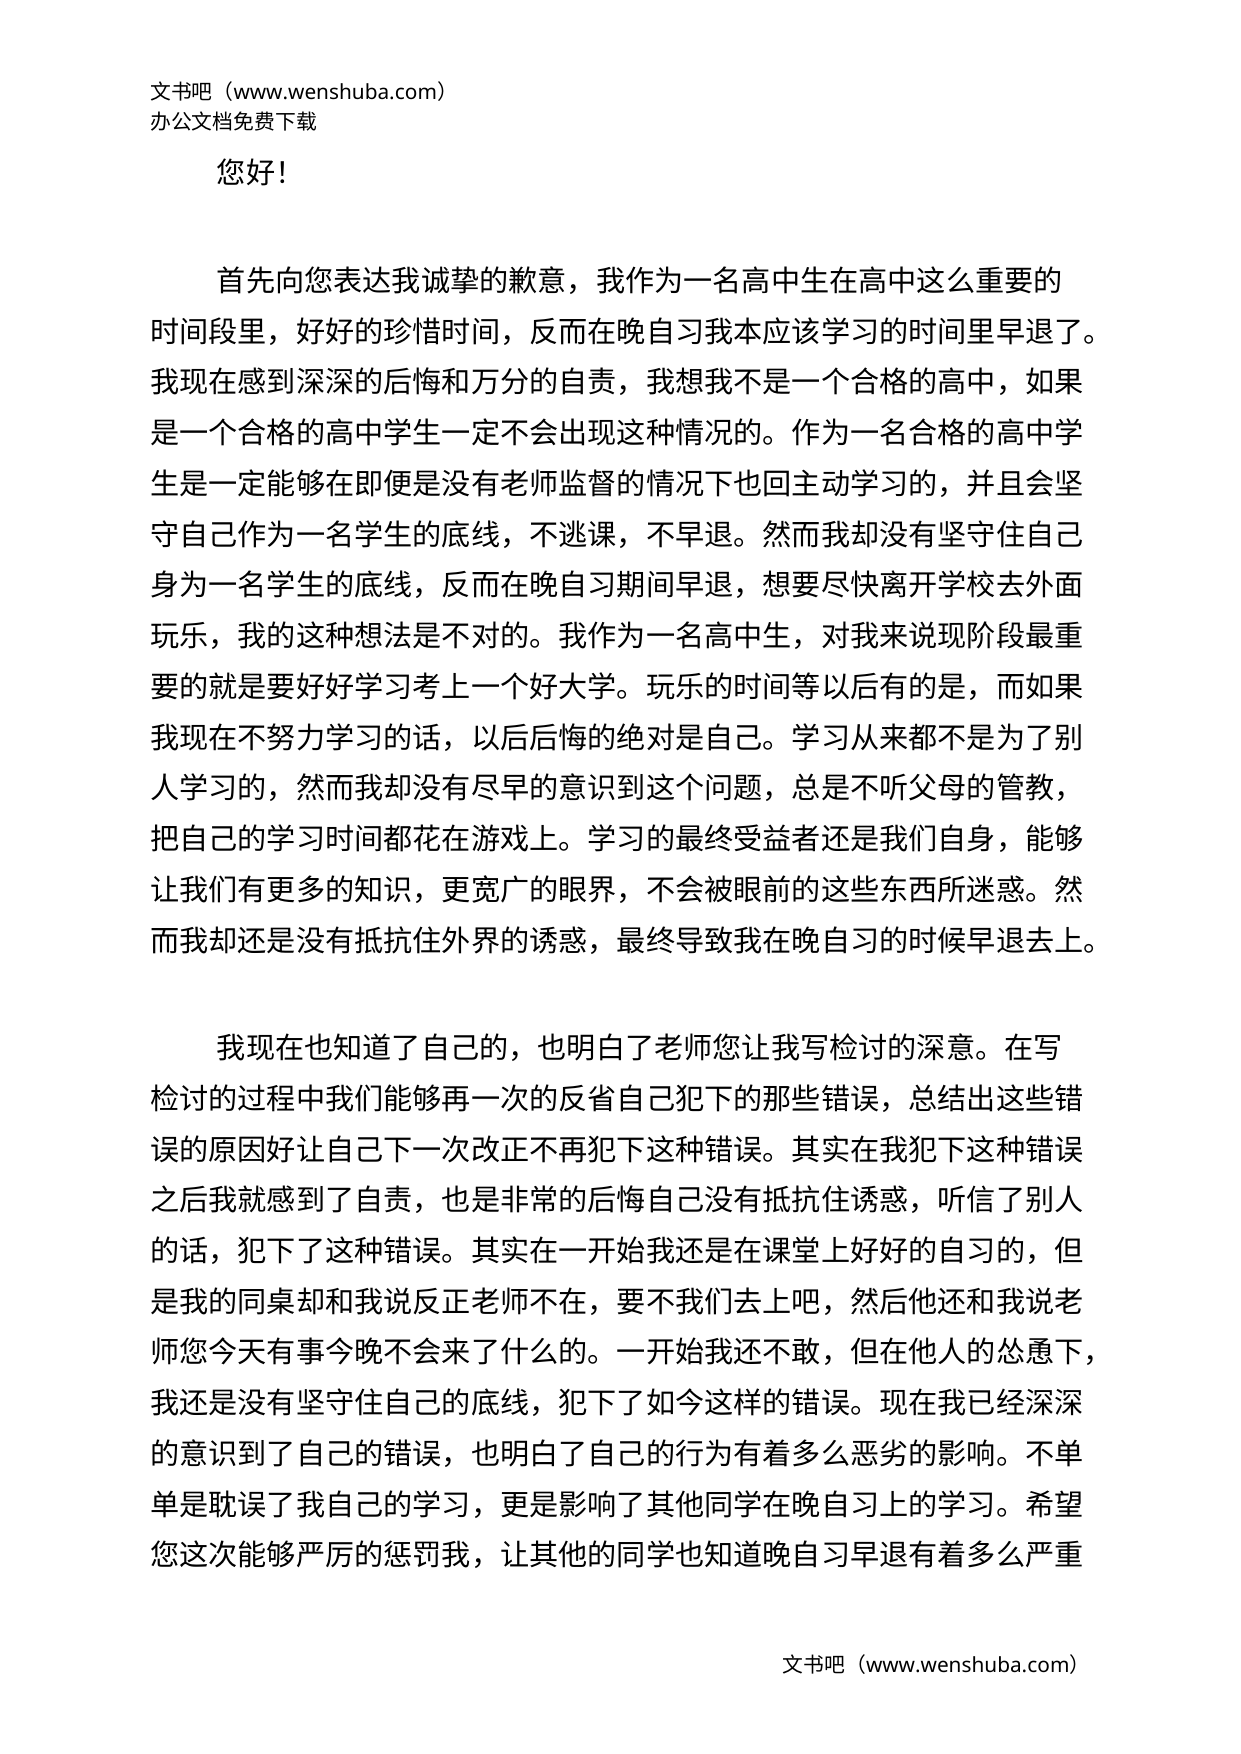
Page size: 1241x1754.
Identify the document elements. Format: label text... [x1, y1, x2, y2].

text 首先向您表达我诚挚的歉意，我作为一名高中生在高中这么重要的时间段里，好好的珍惜时间，反而在晚自习我本应该学习的时间里早退了。我现在感到深深的后悔和万分的自责，我想我不是一个合格的高中，如果是一个合格的高中学生一定不会出现这种情况的。作为一名合格的高中学生是一定能够在即便是没有老师监督的情况下也回主动学习的，并且会坚守自己作为一名学生的底线，不逃课，不早退。然而我却没有坚守住自己身为一名学生的底线，反而在晚自习期间早退，想要尽快离开学校去外面玩乐，我的这种想法是不对的。我作为一名高中生，对我来说现阶段最重要的就是要好好学习考上一个好大学。玩乐的时间等以后有的是，而如果我现在不努力学习的话，以后后悔的绝对是自己。学习从来都不是为了别人学习的，然而我却没有尽早的意识到这个问题，总是不听父母的管教，把自己的学习时间都花在游戏上。学习的最终受益者还是我们自身，能够让我们有更多的知识，更宽广的眼界，不会被眼前的这些东西所迷惑。然而我却还是没有抵抗住外界的诱惑，最终导致我在晚自习的时候早退去上。 [150, 258, 1090, 959]
text 您好！ [150, 150, 1090, 192]
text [150, 1025, 1090, 1574]
